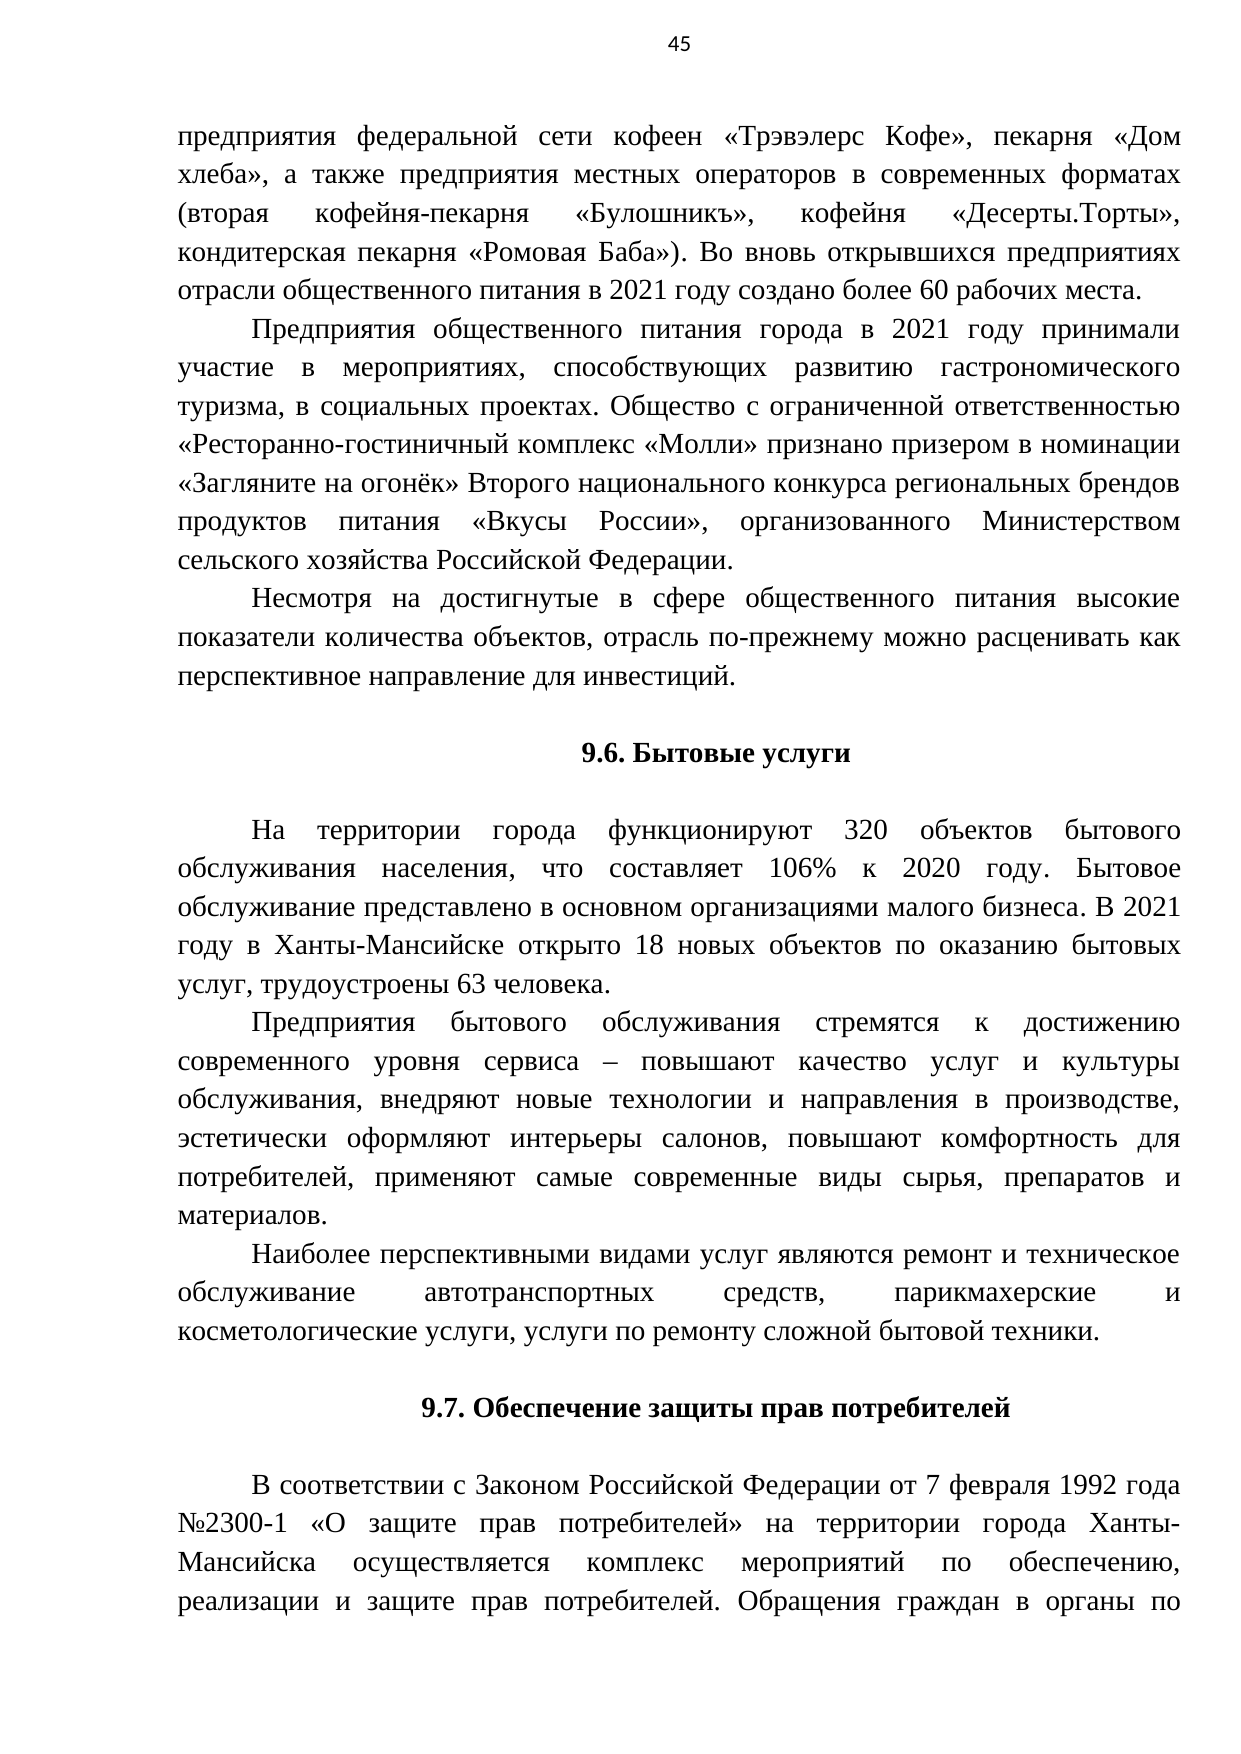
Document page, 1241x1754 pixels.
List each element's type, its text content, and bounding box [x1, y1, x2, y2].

text Наиболее перспективными видами услуг являются ремонт и техническое обслуживание автотранспортных средств, парикмахерские и косметологические услуги, услуги по ремонту сложной бытовой техники. [177, 1236, 1181, 1346]
text На территории города функционируют 320 объектов бытового обслуживания населения, что составляет 106% к 2020 году. Бытовое обслуживание представлено в основном организациями малого бизнеса. В 2021 году в Ханты-Мансийске открыто 18 новых объектов по оказанию бытовых услуг, трудоустроены 63 человека. [177, 812, 1181, 999]
text Предприятия общественного питания города в 2021 году принимали участие в мероприятиях, способствующих развитию гастрономического туризма, в социальных проектах. Общество с ограниченной ответственностью «Ресторанно-гостиничный комплекс «Молли» признано призером в номинации «Загляните на огонёк» Второго национального конкурса региональных брендов продуктов питания «Вкусы России», организованного Министерством сельского хозяйства Российской Федерации. [177, 311, 1181, 576]
subtitle 9.6. Бытовые услуги [177, 735, 1181, 768]
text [177, 1467, 1181, 1616]
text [177, 118, 1181, 306]
subtitle 9.7. Обеспечение защиты прав потребителей [177, 1390, 1181, 1423]
text Предприятия бытового обслуживания стремятся к достижению современного уровня сервиса – повышают качество услуг и культуры обслуживания, внедряют новые технологии и направления в производстве, эстетически оформляют интерьеры салонов, повышают комфортность для потребителей, применяют самые современные виды сырья, препаратов и материалов. [177, 1004, 1181, 1231]
text Несмотря на достигнутые в сфере общественного питания высокие показатели количества объектов, отрасль по-прежнему можно расценивать как перспективное направление для инвестиций. [177, 581, 1181, 691]
